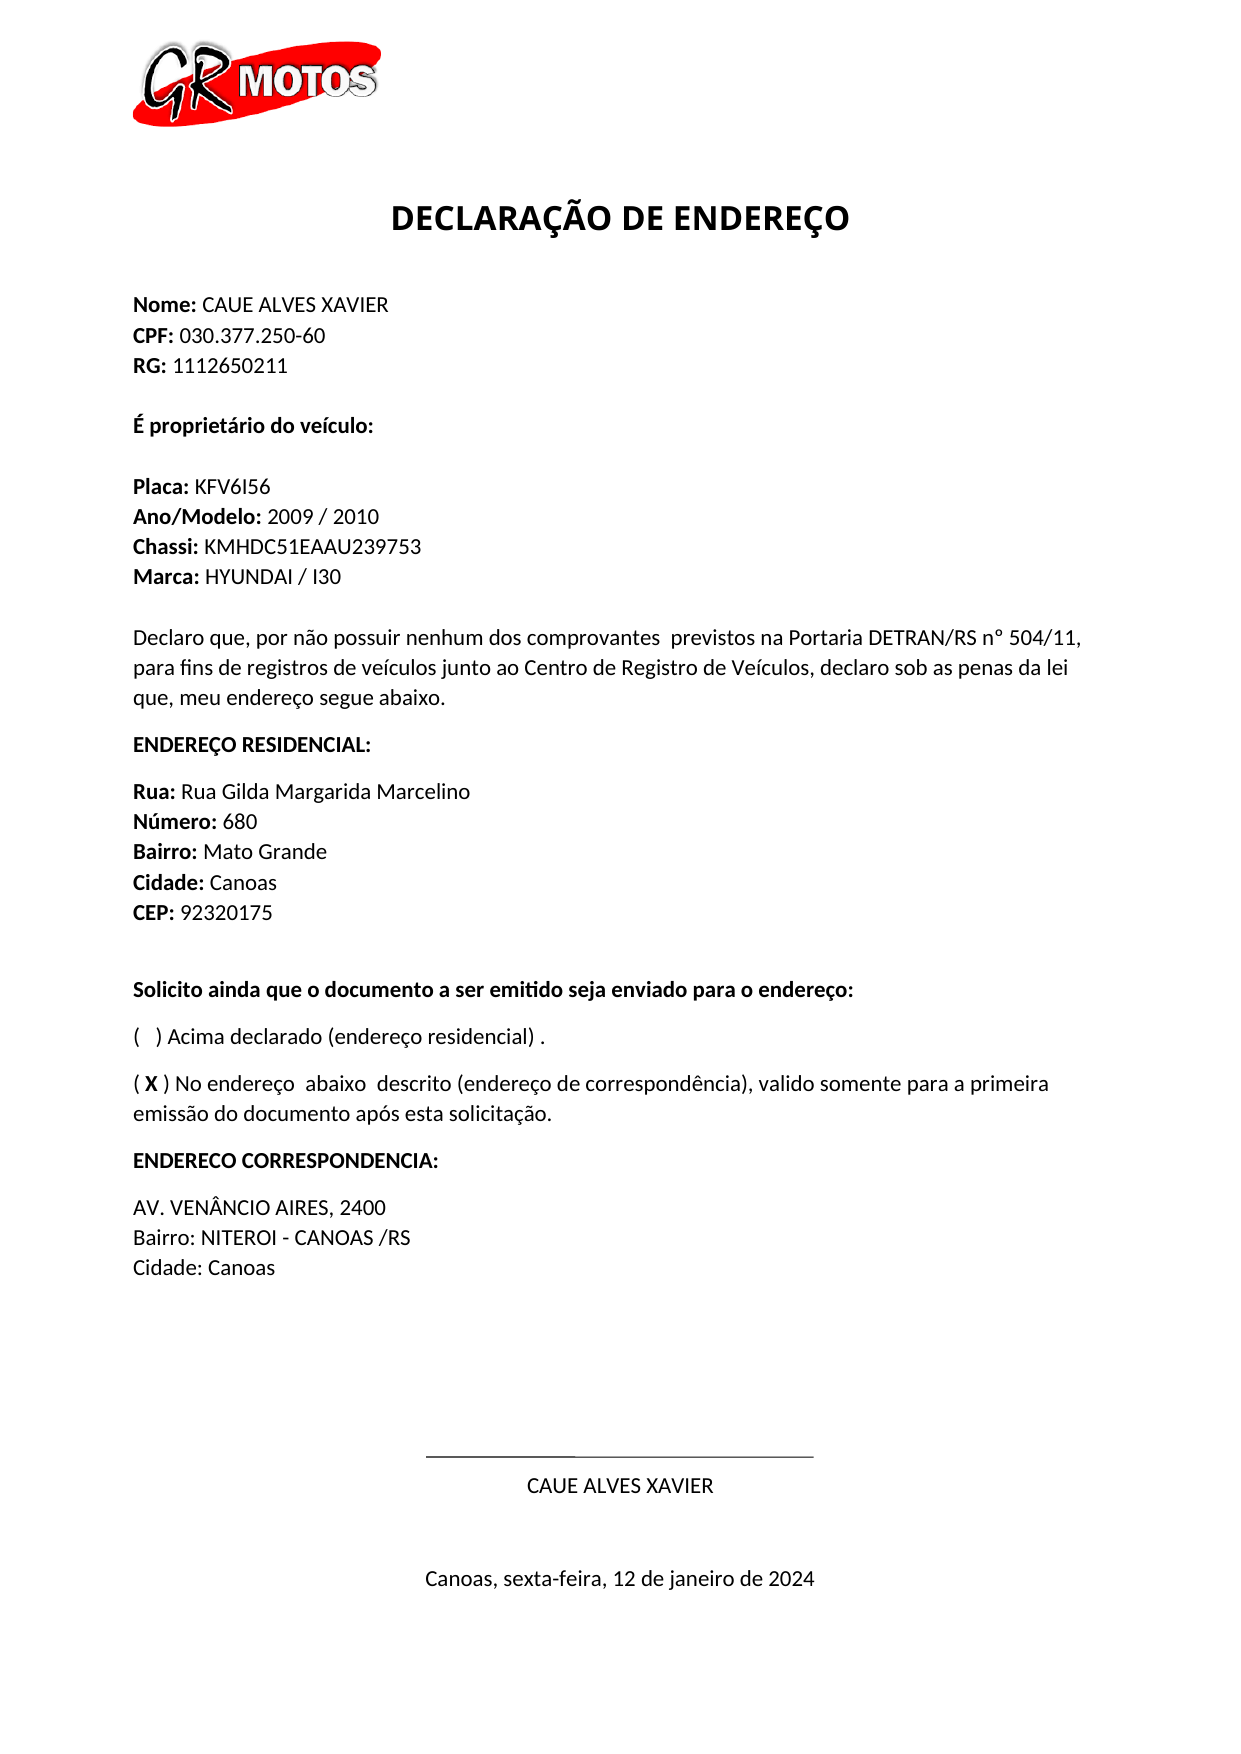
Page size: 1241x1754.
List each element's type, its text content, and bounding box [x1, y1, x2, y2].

text Bairro: NITEROI - CANOAS /RS [133, 1223, 1107, 1251]
text ( ) Acima declarado (endereço residencial) . [133, 1022, 1107, 1050]
text Nome: CAUE ALVES XAVIER [133, 291, 1107, 319]
text Solicito ainda que o documento a ser emitido seja enviado para o endereço: [133, 975, 1107, 1003]
text CAUE ALVES XAVIER [133, 1471, 1107, 1499]
text AV. VENÂNCIO AIRES, 2400 [133, 1193, 1107, 1221]
text CEP: 92320175 [133, 898, 1107, 926]
text ENDEREÇO RESIDENCIAL: [133, 730, 1107, 758]
text RG: 1112650211 [133, 351, 1107, 379]
text Chassi: KMHDC51EAAU239753 [133, 532, 1107, 560]
subtitle DECLARAÇÃO DE ENDEREÇO [133, 195, 1107, 240]
text Número: 680 [133, 807, 1107, 835]
text ( X ) No endereço abaixo descrito (endereço de correspondência), valido somente para a primeira emissão do documento após esta solicitação. [133, 1069, 1107, 1127]
text Rua: Rua Gilda Margarida Marcelino [133, 777, 1107, 805]
text Cidade: Canoas [133, 868, 1107, 896]
text Marca: HYUNDAI / I30 [133, 562, 1107, 591]
text Placa: KFV6I56 [133, 472, 1107, 500]
text Canoas, sexta-feira, 12 de janeiro de 2024 [133, 1564, 1107, 1593]
text CPF: 030.377.250-60 [133, 321, 1107, 349]
picture [132, 23, 417, 142]
text É proprietário do veículo: [133, 411, 1107, 439]
text Bairro: Mato Grande [133, 837, 1107, 866]
text Ano/Modelo: 2009 / 2010 [133, 502, 1107, 530]
text Declaro que, por não possuir nenhum dos comprovantes previstos na Portaria DETRAN/RS nº 504/11, para fins de registros de veículos junto ao Centro de Registro de Veículos, declaro sob as penas da lei que, meu endereço segue abaixo. [133, 623, 1107, 711]
text ENDERECO CORRESPONDENCIA: [133, 1146, 1107, 1174]
text Cidade: Canoas [133, 1253, 1107, 1281]
